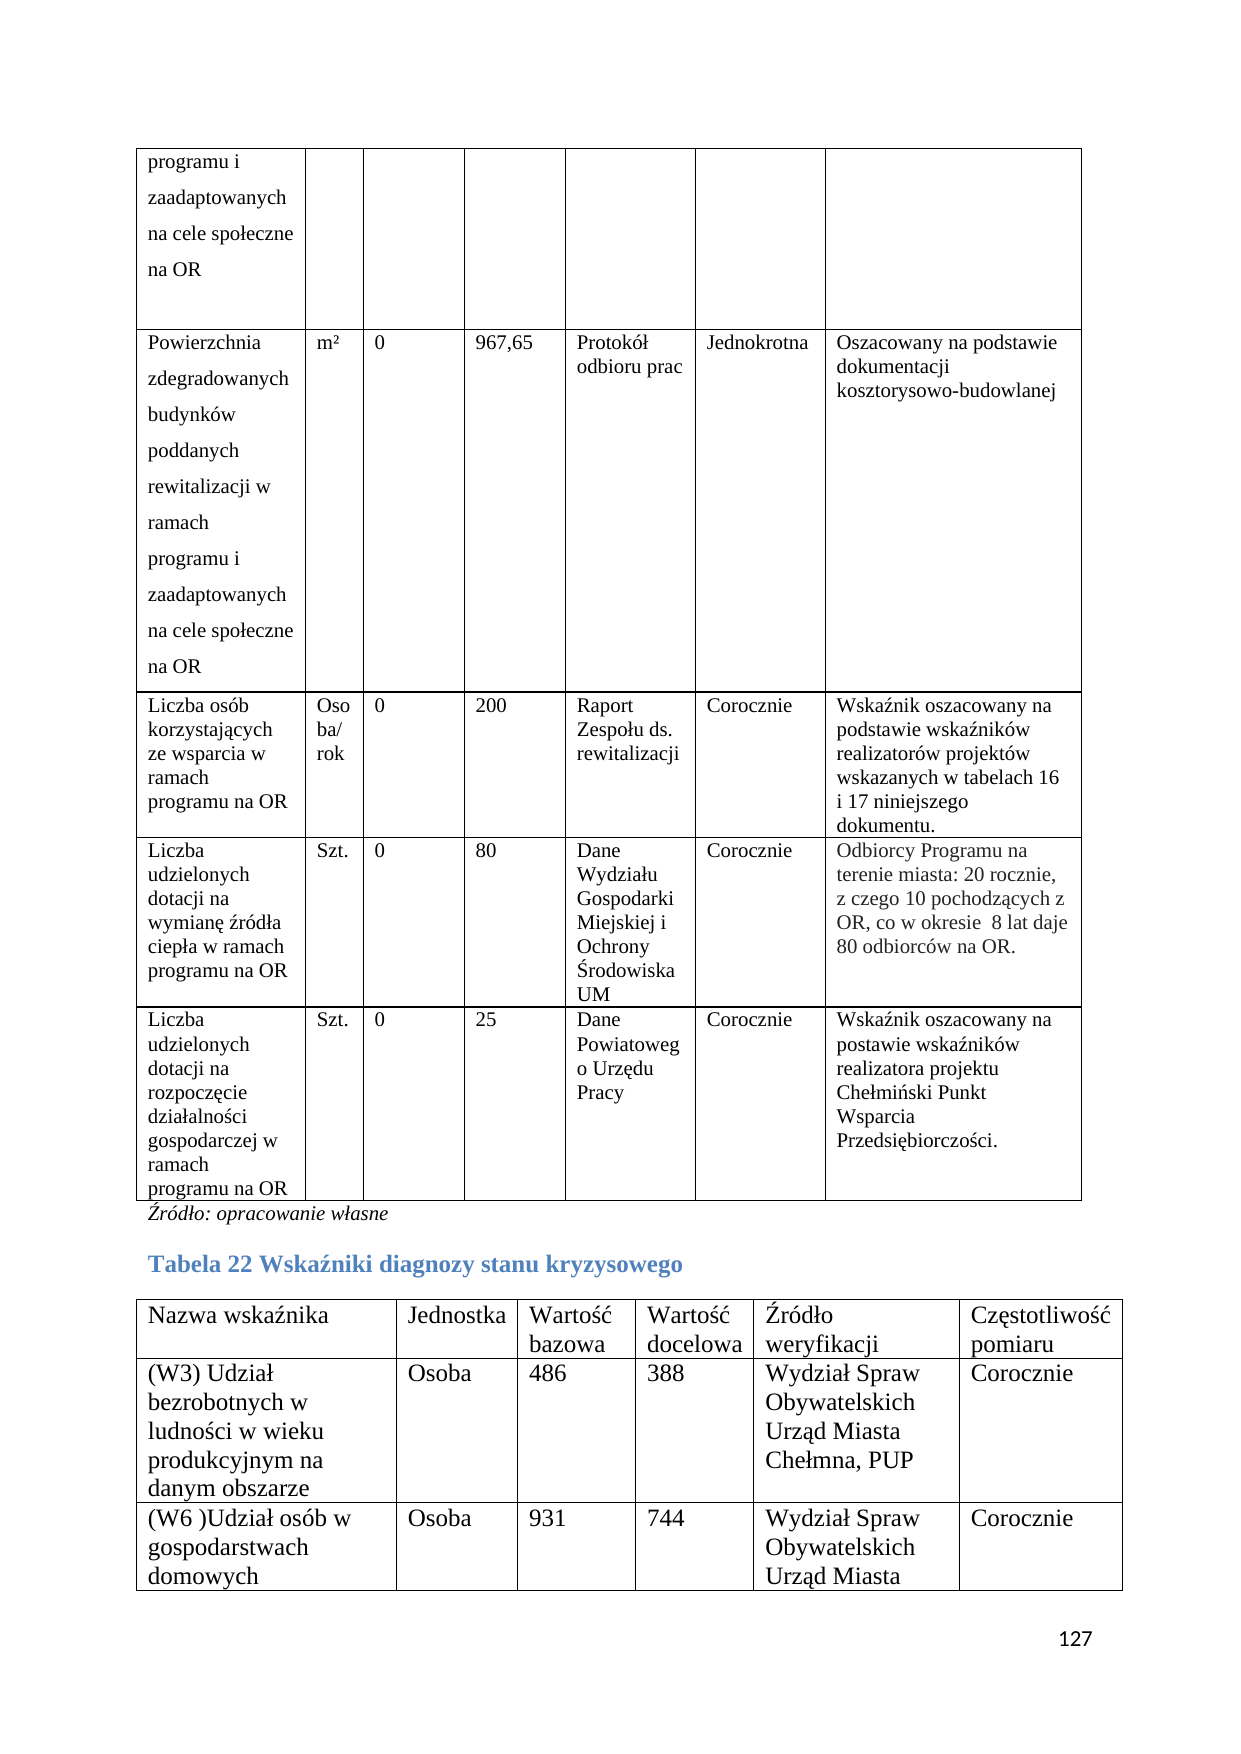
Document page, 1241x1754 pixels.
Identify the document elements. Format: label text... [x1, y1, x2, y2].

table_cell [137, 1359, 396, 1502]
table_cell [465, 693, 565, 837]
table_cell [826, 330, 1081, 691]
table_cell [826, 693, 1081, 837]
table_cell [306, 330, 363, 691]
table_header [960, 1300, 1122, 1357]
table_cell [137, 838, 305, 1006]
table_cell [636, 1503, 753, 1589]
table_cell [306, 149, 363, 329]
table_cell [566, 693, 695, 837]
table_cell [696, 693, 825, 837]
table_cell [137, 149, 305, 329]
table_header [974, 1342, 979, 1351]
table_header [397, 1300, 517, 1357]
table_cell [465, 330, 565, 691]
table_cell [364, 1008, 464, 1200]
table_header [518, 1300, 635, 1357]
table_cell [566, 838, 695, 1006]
text Tabela 22 Wskaźniki diagnozy stanu kryzysowego [148, 1249, 1093, 1278]
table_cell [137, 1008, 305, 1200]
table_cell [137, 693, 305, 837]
text Źródło: opracowanie własne [148, 1201, 1093, 1225]
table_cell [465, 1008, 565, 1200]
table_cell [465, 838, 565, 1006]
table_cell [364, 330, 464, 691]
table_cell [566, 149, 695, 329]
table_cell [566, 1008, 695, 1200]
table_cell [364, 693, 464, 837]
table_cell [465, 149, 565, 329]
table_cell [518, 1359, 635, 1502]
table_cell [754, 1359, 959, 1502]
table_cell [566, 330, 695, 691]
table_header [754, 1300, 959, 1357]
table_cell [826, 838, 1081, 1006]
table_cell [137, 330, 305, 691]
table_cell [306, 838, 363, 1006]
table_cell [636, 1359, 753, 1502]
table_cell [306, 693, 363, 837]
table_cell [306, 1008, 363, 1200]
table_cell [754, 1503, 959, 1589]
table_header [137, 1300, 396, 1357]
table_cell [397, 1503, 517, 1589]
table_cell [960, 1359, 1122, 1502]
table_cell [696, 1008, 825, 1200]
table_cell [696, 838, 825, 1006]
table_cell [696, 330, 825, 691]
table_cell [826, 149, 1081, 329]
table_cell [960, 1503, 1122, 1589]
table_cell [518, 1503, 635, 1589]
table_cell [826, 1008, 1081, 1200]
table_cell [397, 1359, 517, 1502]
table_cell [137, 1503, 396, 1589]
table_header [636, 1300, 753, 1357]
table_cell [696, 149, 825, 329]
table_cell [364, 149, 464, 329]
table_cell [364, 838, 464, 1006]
